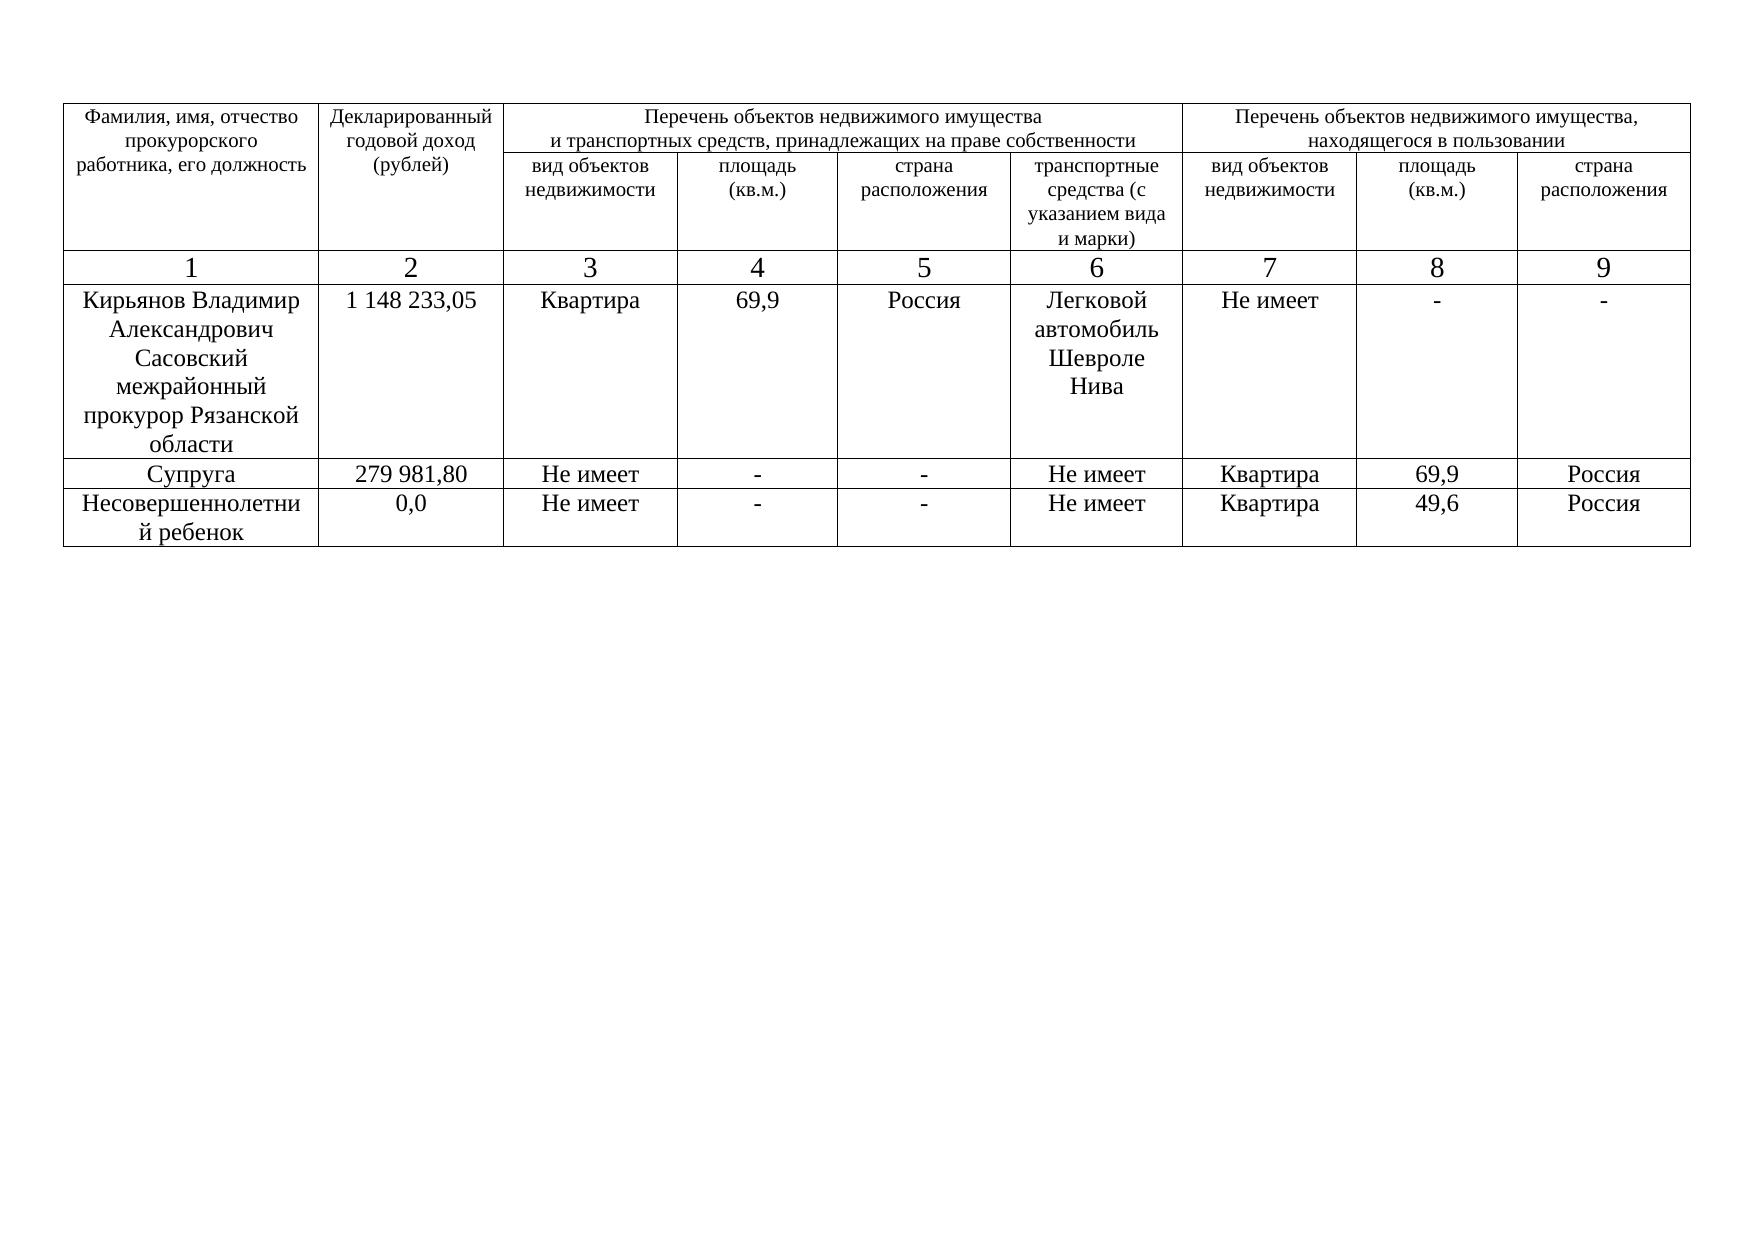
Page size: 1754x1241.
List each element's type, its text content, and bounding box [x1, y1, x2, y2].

table_cell Квартира [1183, 489, 1356, 546]
table_cell 279 981,80 [319, 459, 503, 487]
table_cell Не имеет [504, 459, 677, 487]
table_cell площадь (кв.м.) [678, 153, 837, 249]
table_cell - [678, 459, 837, 487]
table_cell страна расположения [838, 153, 1010, 249]
table_cell 69,9 [678, 285, 837, 458]
table_cell 8 [1357, 251, 1517, 284]
table_cell площадь (кв.м.) [1357, 153, 1517, 249]
table_cell 49,6 [1357, 489, 1517, 546]
table_cell - [678, 489, 837, 546]
table_cell Не имеет [504, 489, 677, 546]
table_header Перечень объектов недвижимого имущества и транспортных средств, принадлежащих на праве собственности [504, 104, 1182, 152]
table_cell Квартира [1183, 459, 1356, 487]
table_cell Россия [838, 285, 1010, 458]
table_cell вид объектов недвижимости [1183, 153, 1356, 249]
table_cell Россия [1518, 489, 1690, 546]
table_cell вид объектов недвижимости [504, 153, 677, 249]
table_cell 69,9 [1357, 459, 1517, 487]
table_header Перечень объектов недвижимого имущества, находящегося в пользовании [1183, 104, 1690, 152]
table_cell - [838, 489, 1010, 546]
table_cell Не имеет [1011, 489, 1182, 546]
table_cell 5 [838, 251, 1010, 284]
table_cell 6 [1011, 251, 1182, 284]
table_cell 4 [678, 251, 837, 284]
table_cell Легковой автомобиль Шевроле Нива [1011, 285, 1182, 458]
table_cell Несовершеннолетний ребенок [64, 489, 318, 546]
table_cell Супруга [64, 459, 318, 487]
table_cell транспортные средства (с указанием вида и марки) [1011, 153, 1182, 249]
table_cell 3 [504, 251, 677, 284]
table_cell 1 [64, 251, 318, 284]
table_cell 2 [319, 251, 503, 284]
table_cell 7 [1183, 251, 1356, 284]
table_header Фамилия, имя, отчество прокурорского работника, его должность [64, 104, 318, 249]
table_cell - [1518, 285, 1690, 458]
table_cell 0,0 [319, 489, 503, 546]
table_cell Квартира [504, 285, 677, 458]
table_cell Не имеет [1183, 285, 1356, 458]
table_cell Россия [1518, 459, 1690, 487]
table_header Декларированный годовой доход (рублей) [319, 104, 503, 249]
table_cell - [1357, 285, 1517, 458]
table_cell Не имеет [1011, 459, 1182, 487]
table_cell Кирьянов Владимир Александрович Сасовский межрайонный прокурор Рязанской области [64, 285, 318, 458]
table_cell 9 [1518, 251, 1690, 284]
table_cell - [838, 459, 1010, 487]
table_cell страна расположения [1518, 153, 1690, 249]
table_cell 1 148 233,05 [319, 285, 503, 458]
